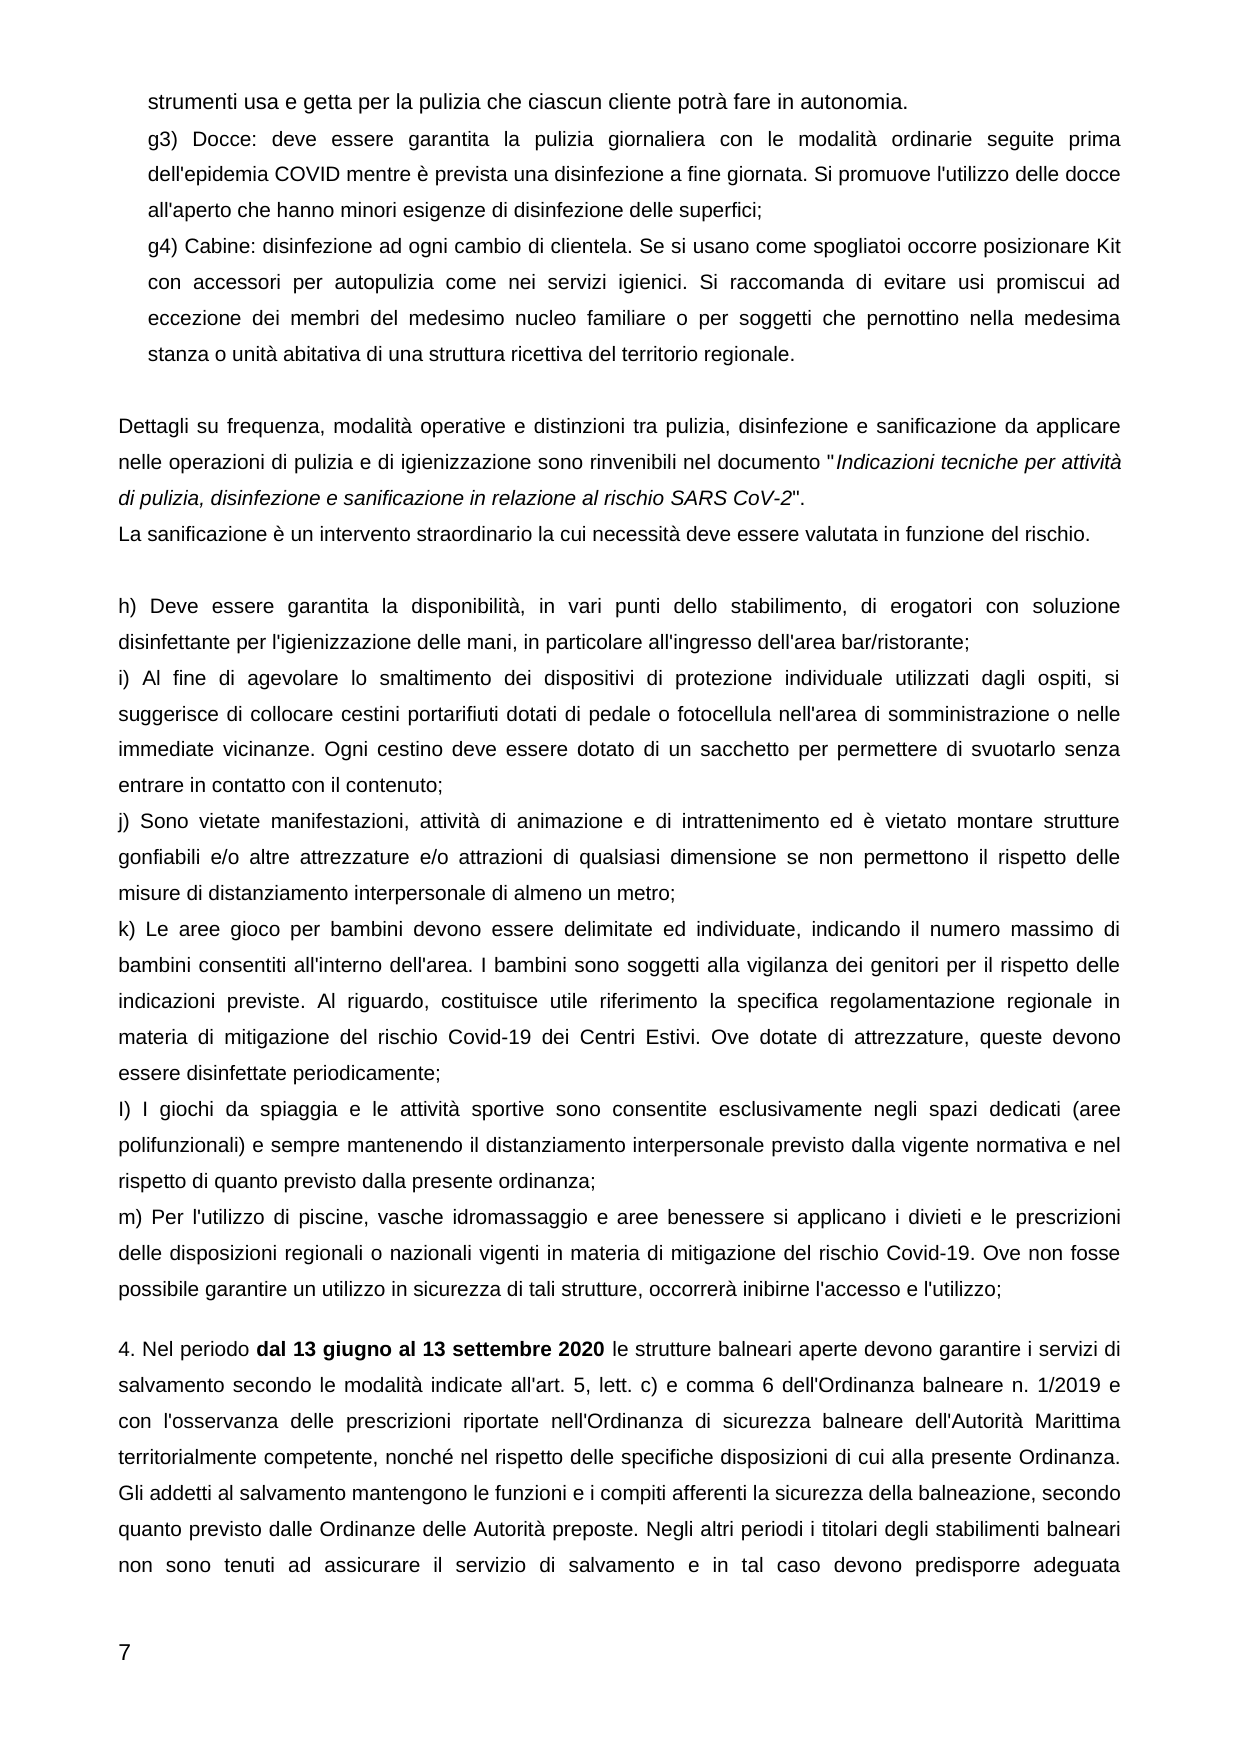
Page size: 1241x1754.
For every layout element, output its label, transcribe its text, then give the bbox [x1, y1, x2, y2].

list Dettagli su frequenza, modalità operative e distinzioni tra pulizia, disinfezione e sanificazione da applicare nelle operazioni di pulizia e di igienizzazione sono rinvenibili nel documento "Indicazioni tecniche per attività di pulizia, disinfezione e sanificazione in relazione al rischio SARS CoV-2". [118, 414, 1122, 510]
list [148, 88, 1122, 114]
list g3) Docce: deve essere garantita la pulizia giornaliera con le modalità ordinarie seguite prima dell'epidemia COVID mentre è prevista una disinfezione a fine giornata. Si promuove l'utilizzo delle docce all'aperto che hanno minori esigenze di disinfezione delle superfici; [148, 126, 1122, 222]
list g4) Cabine: disinfezione ad ogni cambio di clientela. Se si usano come spogliatoi occorre posizionare Kit con accessori per autopulizia come nei servizi igienici. Si raccomanda di evitare usi promiscui ad eccezione dei membri del medesimo nucleo familiare o per soggetti che pernottino nella medesima stanza o unità abitativa di una struttura ricettiva del territorio regionale. [148, 234, 1122, 366]
list k) Le aree gioco per bambini devono essere delimitate ed individuate, indicando il numero massimo di bambini consentiti all'interno dell'area. I bambini sono soggetti alla vigilanza dei genitori per il rispetto delle indicazioni previste. Al riguardo, costituisce utile riferimento la specifica regolamentazione regionale in materia di mitigazione del rischio Covid-19 dei Centri Estivi. Ove dotate di attrezzature, queste devono essere disinfettate periodicamente; [118, 917, 1122, 1085]
list I) I giochi da spiaggia e le attività sportive sono consentite esclusivamente negli spazi dedicati (aree polifunzionali) e sempre mantenendo il distanziamento interpersonale previsto dalla vigente normativa e nel rispetto di quanto previsto dalla presente ordinanza; [118, 1097, 1122, 1192]
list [118, 1337, 1122, 1577]
list m) Per l'utilizzo di piscine, vasche idromassaggio e aree benessere si applicano i divieti e le prescrizioni delle disposizioni regionali o nazionali vigenti in materia di mitigazione del rischio Covid-19. Ove non fosse possibile garantire un utilizzo in sicurezza di tali strutture, occorrerà inibirne l'accesso e l'utilizzo; [118, 1204, 1122, 1300]
list La sanificazione è un intervento straordinario la cui necessità deve essere valutata in funzione del rischio. [118, 522, 1122, 546]
list h) Deve essere garantita la disponibilità, in vari punti dello stabilimento, di erogatori con soluzione disinfettante per l'igienizzazione delle mani, in particolare all'ingresso dell'area bar/ristorante; [118, 593, 1122, 653]
list j) Sono vietate manifestazioni, attività di animazione e di intrattenimento ed è vietato montare strutture gonfiabili e/o altre attrezzature e/o attrazioni di qualsiasi dimensione se non permettono il rispetto delle misure di distanziamento interpersonale di almeno un metro; [118, 809, 1122, 905]
list i) Al fine di agevolare lo smaltimento dei dispositivi di protezione individuale utilizzati dagli ospiti, si suggerisce di collocare cestini portarifiuti dotati di pedale o fotocellula nell'area di somministrazione o nelle immediate vicinanze. Ogni cestino deve essere dotato di un sacchetto per permettere di svuotarlo senza entrare in contatto con il contenuto; [118, 665, 1122, 797]
